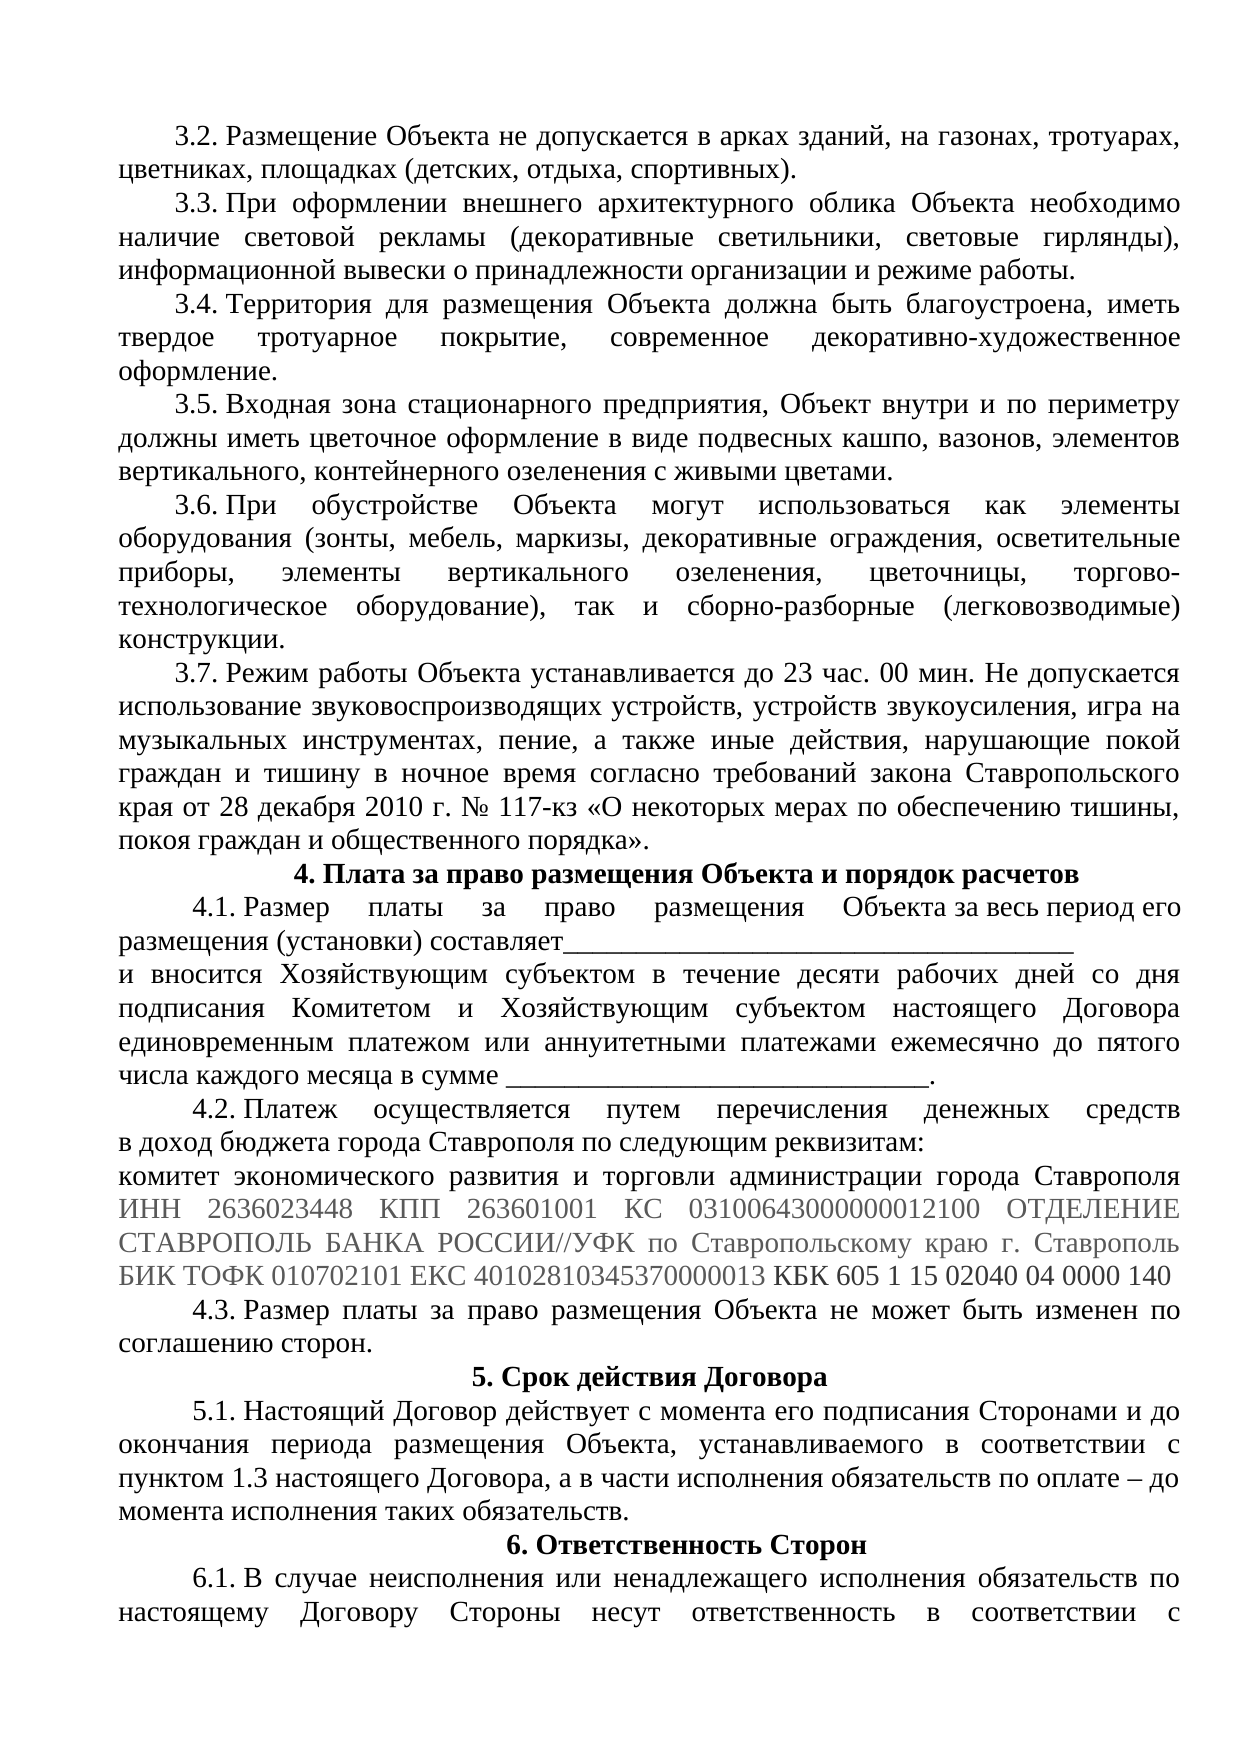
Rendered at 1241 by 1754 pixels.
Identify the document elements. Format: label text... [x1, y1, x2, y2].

text 3.6. При обустройстве Объекта могут использоваться как элементы оборудования (зонты, мебель, маркизы, декоративные ограждения, осветительные приборы, элементы вертикального озеленения, цветочницы, торгово-технологическое оборудование), так и сборно-разборные (легковозводимые) конструкции. [118, 487, 1181, 655]
text 4.1. Размер платы за право размещения Объекта за весь период его размещения (установки) составляет___________________________________ [118, 889, 1181, 957]
text 3.5. Входная зона стационарного предприятия, Объект внутри и по периметру должны иметь цветочное оформление в виде подвесных кашпо, вазонов, элементов вертикального, контейнерного озеленения с живыми цветами. [118, 386, 1181, 487]
text 4.2. Платеж осуществляется путем перечисления денежных средств в доход бюджета города Ставрополя по следующим реквизитам: [118, 1091, 1181, 1158]
text 3.7. Режим работы Объекта устанавливается до 23 час. 00 мин. Не допускается использование звуковоспроизводящих устройств, устройств звукоусиления, игра на музыкальных инструментах, пение, а также иные действия, нарушающие покой граждан и тишину в ночное время согласно требований закона Ставропольского края от 28 декабря 2010 г. № 117-кз «О некоторых мерах по обеспечению тишины, покоя граждан и общественного порядка». [118, 655, 1181, 856]
text 3.3. При оформлении внешнего архитектурного облика Объекта необходимо наличие световой рекламы (декоративные светильники, световые гирлянды), информационной вывески о принадлежности организации и режиме работы. [118, 185, 1181, 286]
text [118, 1560, 1181, 1627]
text комитет экономического развития и торговли администрации города Ставрополя ИНН 2636023448 КПП 263601001 КС 03100643000000012100 ОТДЕЛЕНИЕ СТАВРОПОЛЬ БАНКА РОССИИ//УФК по Ставропольскому краю г. Ставрополь БИК ТОФК 010702101 ЕКС 40102810345370000013 КБК 605 1 15 02040 04 0000 140 [118, 1158, 1181, 1292]
text 3.2. Размещение Объекта не допускается в арках зданий, на газонах, тротуарах, цветниках, площадках (детских, отдыха, спортивных). [118, 118, 1181, 185]
text 5.1. Настоящий Договор действует с момента его подписания Сторонами и до окончания периода размещения Объекта, устанавливаемого в соответствии с пунктом 1.3 настоящего Договора, а в части исполнения обязательств по оплате – до момента исполнения таких обязательств. [118, 1393, 1181, 1527]
text 4. Плата за право размещения Объекта и порядок расчетов [118, 856, 1181, 889]
text 5. Срок действия Договора [118, 1359, 1181, 1393]
text и вносится Хозяйствующим субъектом в течение десяти рабочих дней со дня подписания Комитетом и Хозяйствующим субъектом настоящего Договора единовременным платежом или аннуитетными платежами ежемесячно до пятого числа каждого месяца в сумме _____________________________. [118, 957, 1181, 1091]
text 4.3. Размер платы за право размещения Объекта не может быть изменен по соглашению сторон. [118, 1292, 1181, 1359]
text 3.4. Территория для размещения Объекта должна быть благоустроена, иметь твердое тротуарное покрытие, современное декоративно-художественное оформление. [118, 286, 1181, 386]
text 6. Ответственность Сторон [118, 1527, 1181, 1560]
